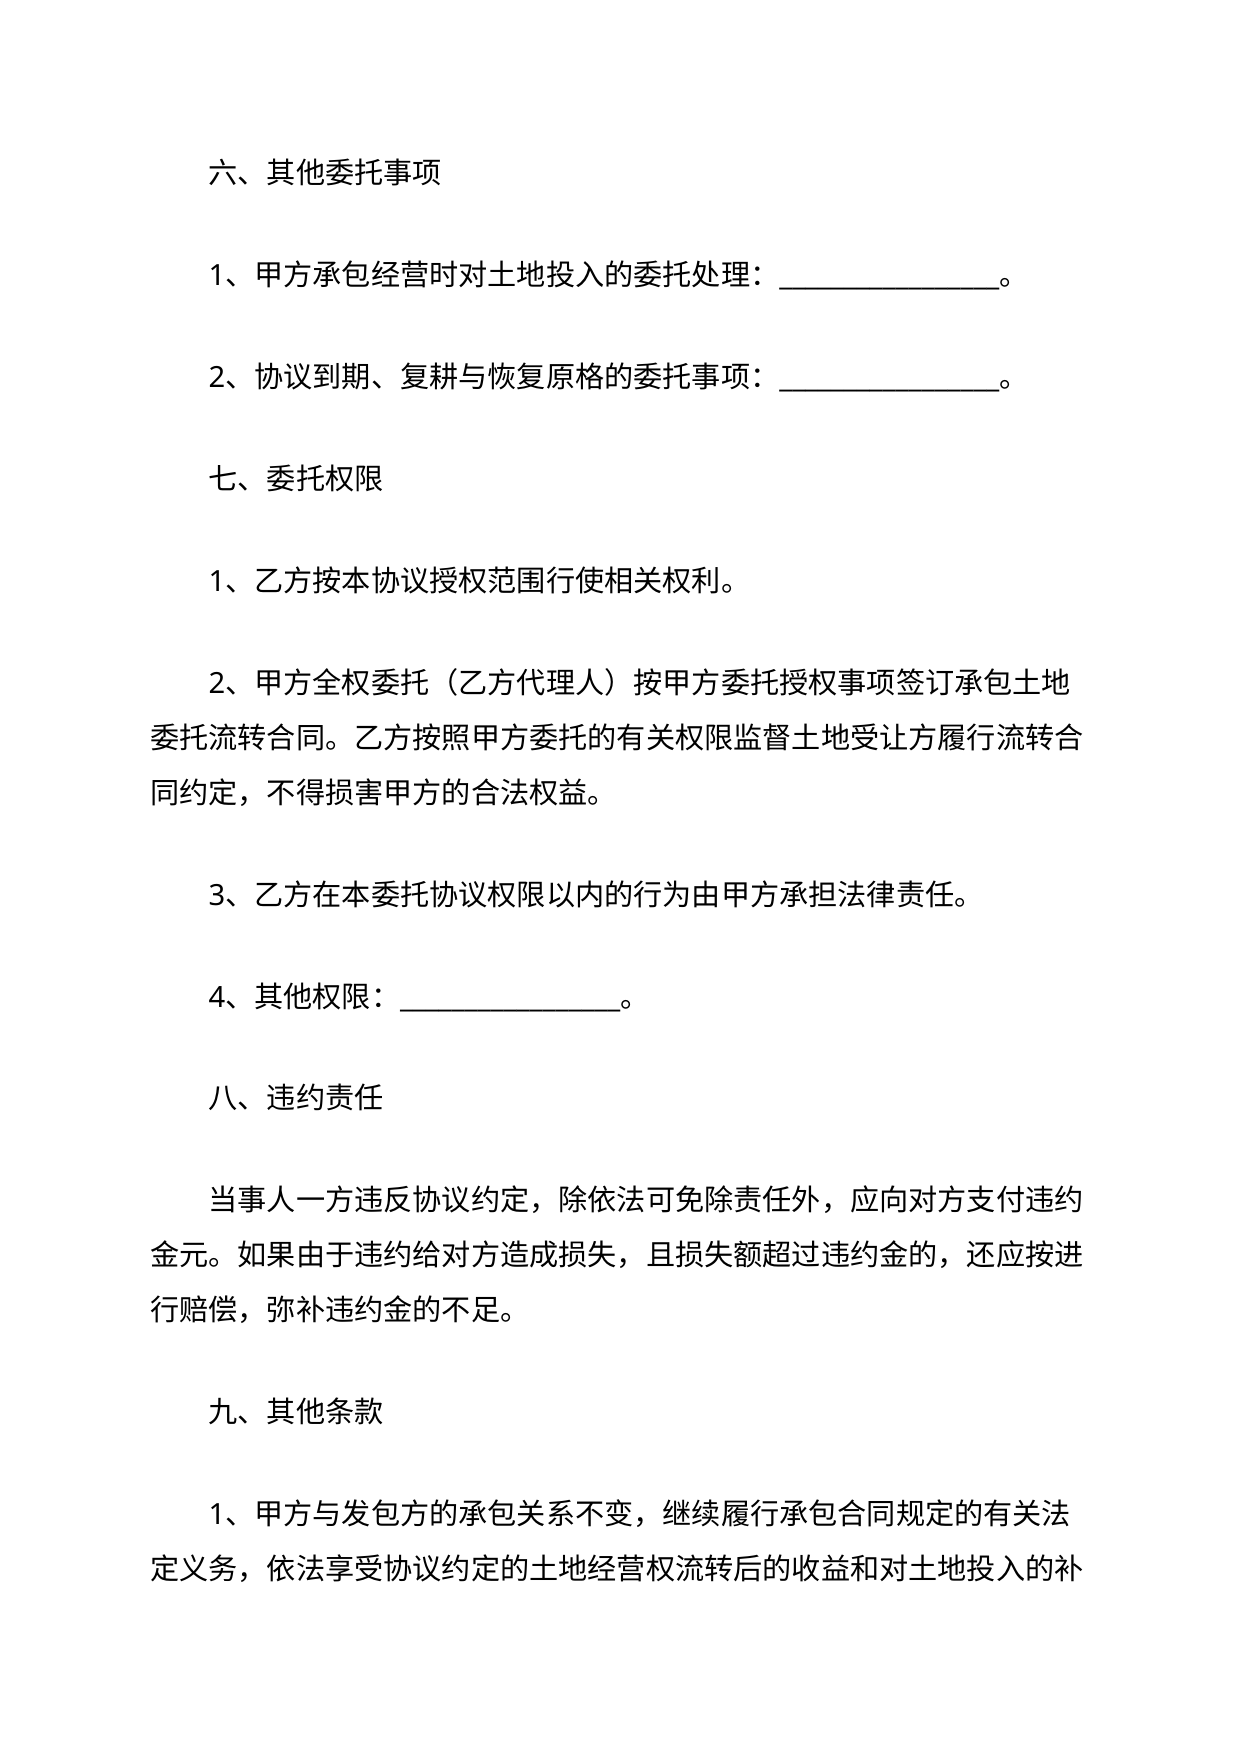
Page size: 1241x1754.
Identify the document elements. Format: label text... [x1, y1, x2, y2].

text 七、委托权限 [150, 456, 1090, 498]
text 3、乙方在本委托协议权限以内的行为由甲方承担法律责任。 [150, 871, 1090, 913]
text 八、违约责任 [150, 1075, 1090, 1117]
text 九、其他条款 [150, 1388, 1090, 1431]
text 2、甲方全权委托（乙方代理人）按甲方委托授权事项签订承包土地委托流转合同。乙方按照甲方委托的有关权限监督土地受让方履行流转合同约定，不得损害甲方的合法权益。 [150, 659, 1090, 812]
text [150, 1490, 1090, 1587]
text 2、协议到期、复耕与恢复原格的委托事项：_________________。 [150, 354, 1090, 396]
text 当事人一方违反协议约定，除依法可免除责任外，应向对方支付违约金元。如果由于违约给对方造成损失，且损失额超过违约金的，还应按进行赔偿，弥补违约金的不足。 [150, 1177, 1090, 1329]
text 六、其他委托事项 [150, 150, 1090, 192]
text 1、乙方按本协议授权范围行使相关权利。 [150, 557, 1090, 600]
text 4、其他权限：_________________。 [150, 973, 1090, 1016]
text 1、甲方承包经营时对土地投入的委托处理：_________________。 [150, 252, 1090, 294]
